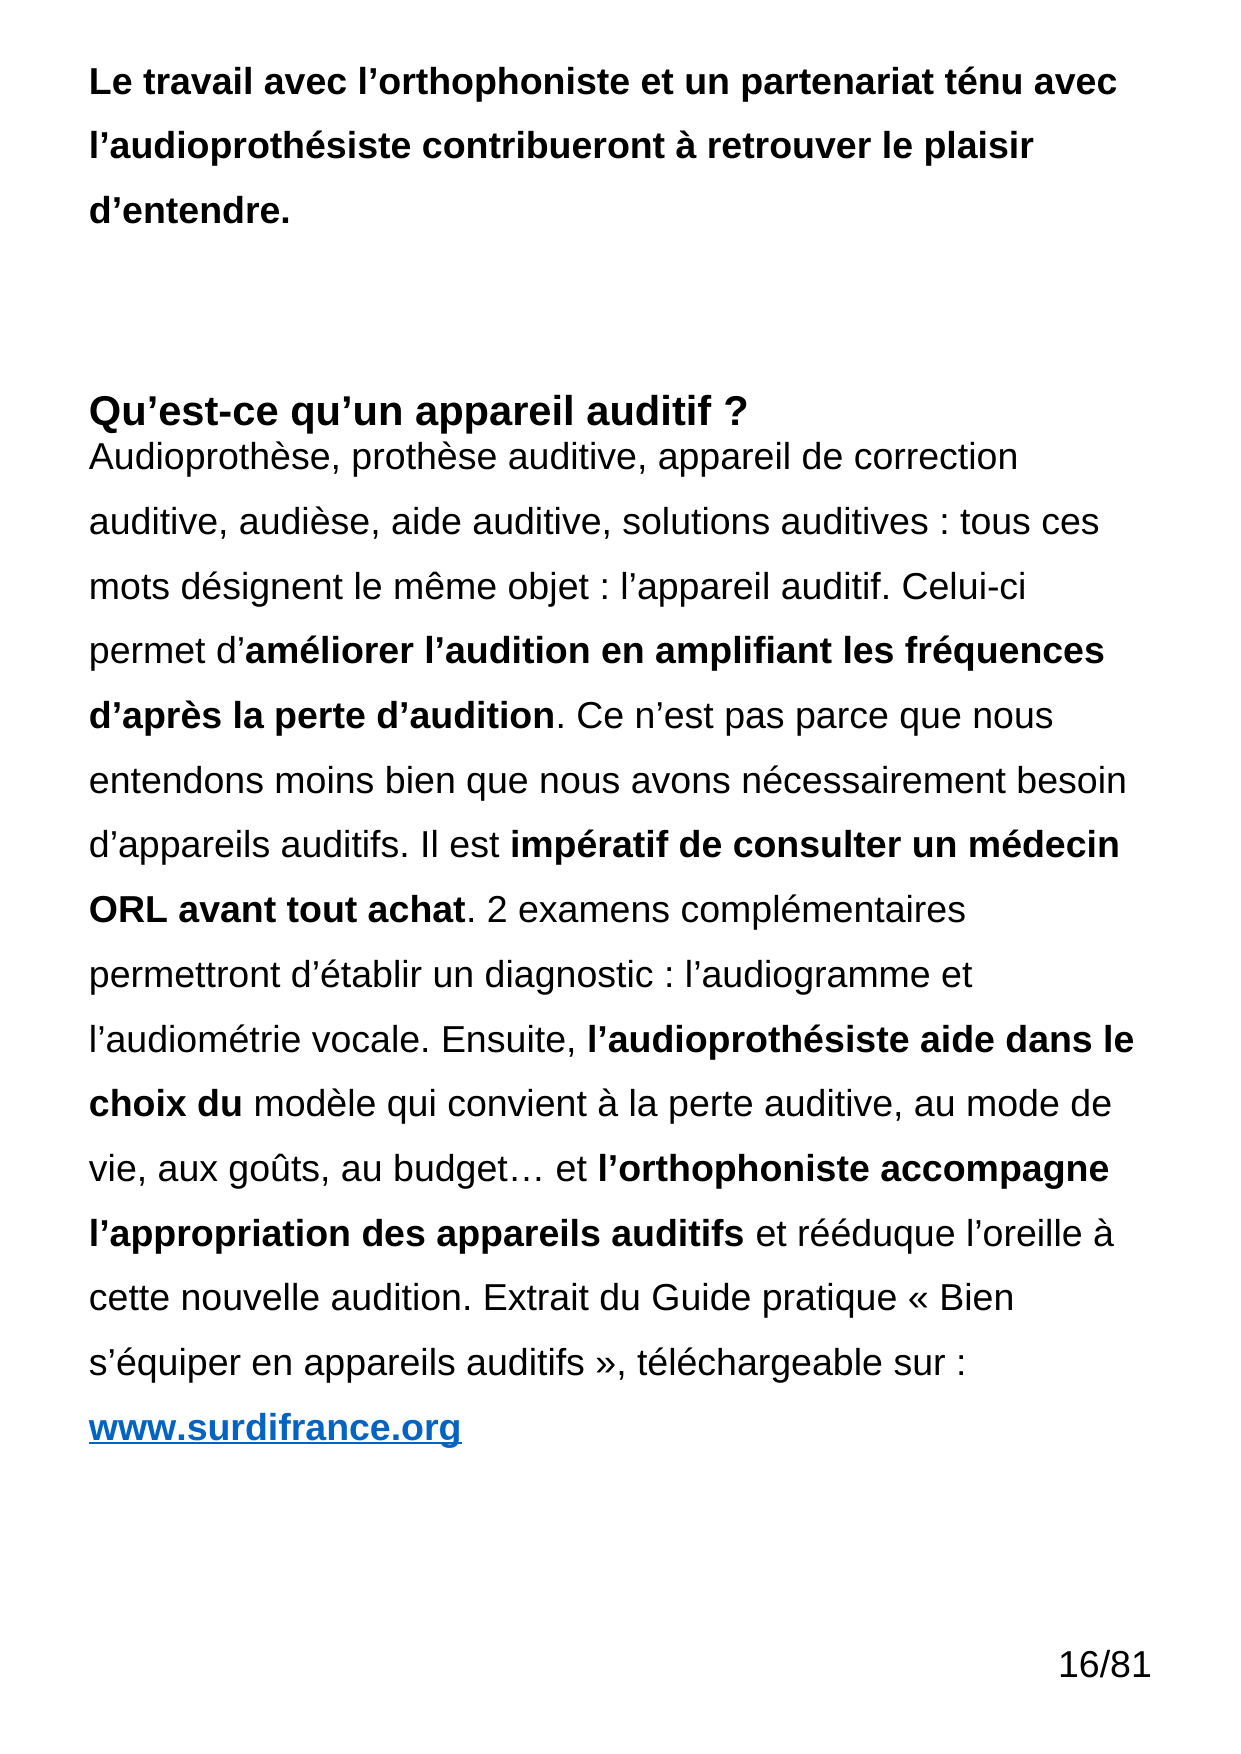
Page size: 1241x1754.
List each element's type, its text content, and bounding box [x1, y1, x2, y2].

text Le travail avec l’orthophoniste et un partenariat ténu avec l’audioprothésiste contribueront à retrouver le plaisir d’entendre. [89, 59, 1152, 232]
subtitle Qu’est-ce qu’un appareil auditif ? [89, 387, 1152, 434]
text Audioprothèse, prothèse auditive, appareil de correction auditive, audièse, aide auditive, solutions auditives : tous ces mots désignent le même objet : l’appareil auditif. Celui-ci permet d’améliorer l’audition en amplifiant les fréquences d’après la perte d’audition. Ce n’est pas parce que nous entendons moins bien que nous avons nécessairement besoin d’appareils auditifs. Il est impératif de consulter un médecin ORL avant tout achat. 2 examens complémentaires permettront d’établir un diagnostic : l’audiogramme et l’audiométrie vocale. Ensuite, l’audioprothésiste aide dans le choix du modèle qui convient à la perte auditive, au mode de vie, aux goûts, au budget… et l’orthophoniste accompagne l’appropriation des appareils auditifs et rééduque l’oreille à cette nouvelle audition. Extrait du Guide pratique « Bien s’équiper en appareils auditifs », téléchargeable sur : www.surdifrance.org [89, 434, 1152, 1448]
